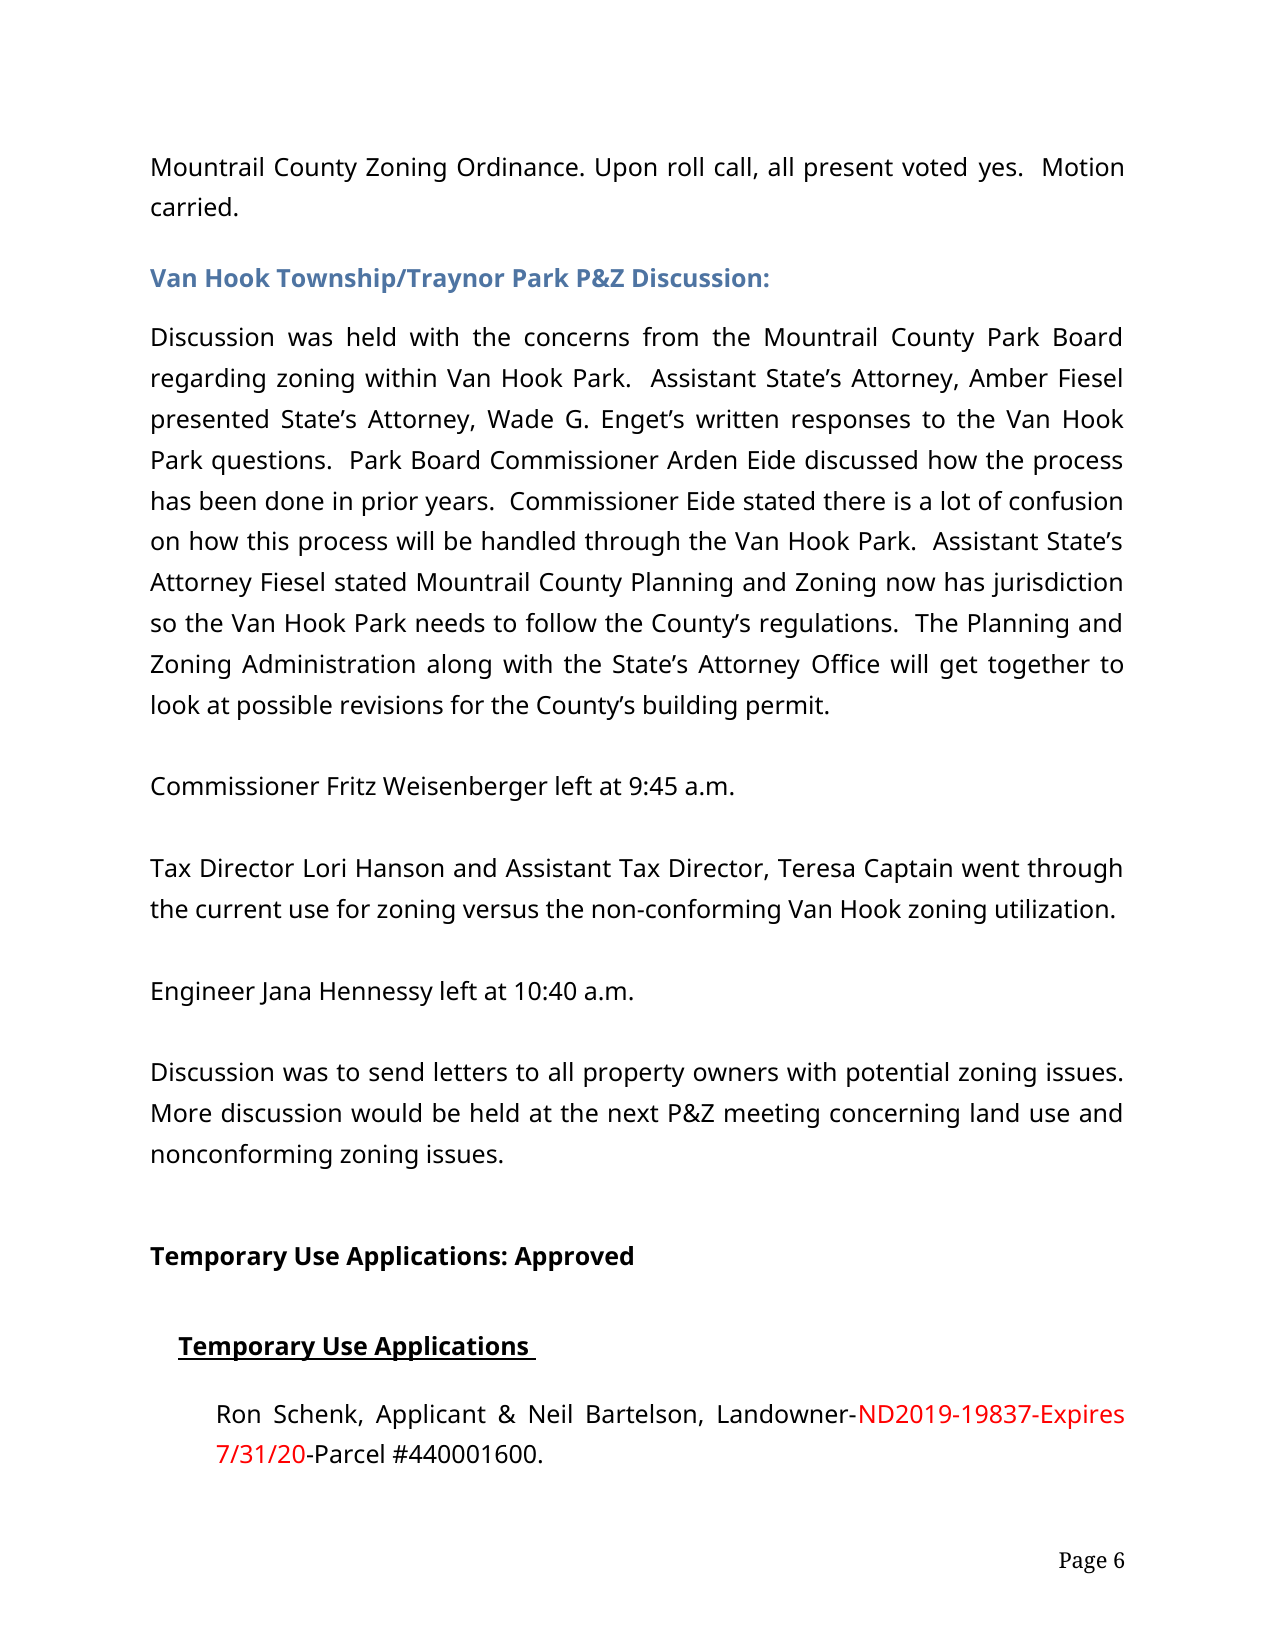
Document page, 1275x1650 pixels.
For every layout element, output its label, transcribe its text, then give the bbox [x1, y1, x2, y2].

text Commissioner Fritz Weisenberger left at 9:45 a.m. [150, 769, 1125, 803]
list Ron Schenk, Applicant & Neil Bartelson, Landowner-ND2019-19837-Expires 7/31/20-Parcel #440001600. [216, 1397, 1125, 1470]
text Discussion was held with the concerns from the Mountrail County Park Board regarding zoning within Van Hook Park. Assistant State’s Attorney, Amber Fiesel presented State’s Attorney, Wade G. Enget’s written responses to the Van Hook Park questions. Park Board Commissioner Arden Eide discussed how the process has been done in prior years. Commissioner Eide stated there is a lot of confusion on how this process will be handled through the Van Hook Park. Assistant State’s Attorney Fiesel stated Mountrail County Planning and Zoning now has jurisdiction so the Van Hook Park needs to follow the County’s regulations. The Planning and Zoning Administration along with the State’s Attorney Office will get together to look at possible revisions for the County’s building permit. [150, 320, 1125, 721]
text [150, 150, 1125, 223]
text Engineer Jana Hennessy left at 10:40 a.m. [150, 973, 1125, 1007]
text Van Hook Township/Traynor Park P&Z Discussion: [150, 260, 1125, 294]
text Temporary Use Applications: Approved [150, 1239, 1125, 1273]
text Tax Director Lori Hanson and Assistant Tax Director, Teresa Captain went through the current use for zoning versus the non-conforming Van Hook zoning utilization. [150, 851, 1125, 926]
text Temporary Use Applications [178, 1329, 1125, 1363]
text Discussion was to send letters to all property owners with potential zoning issues. More discussion would be held at the next P&Z meeting concerning land use and nonconforming zoning issues. [150, 1055, 1125, 1171]
